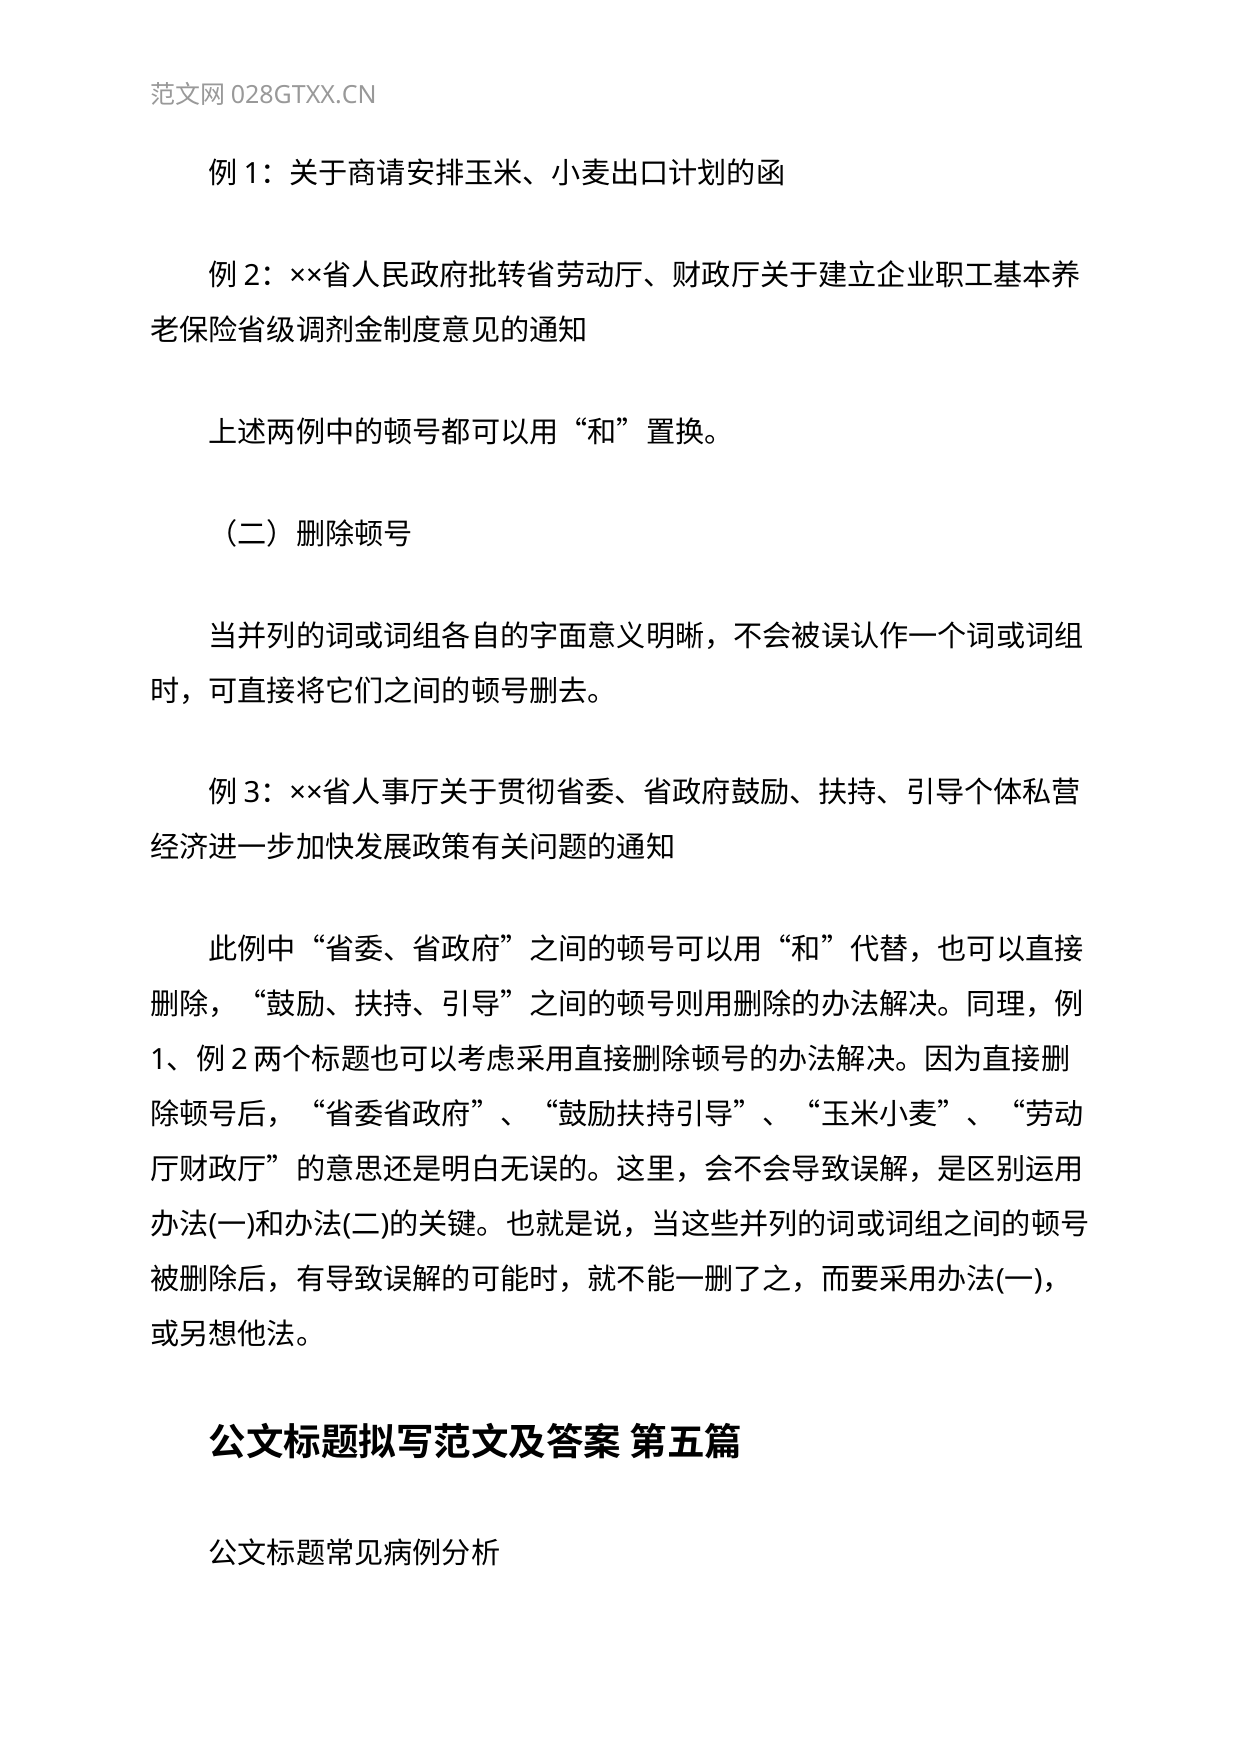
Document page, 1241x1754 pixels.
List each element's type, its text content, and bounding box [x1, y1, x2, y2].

text 公文标题拟写范文及答案 第五篇 [150, 1412, 1090, 1466]
text 当并列的词或词组各自的字面意义明晰，不会被误认作一个词或词组时，可直接将它们之间的顿号删去。 [150, 612, 1090, 709]
text 上述两例中的顿号都可以用“和”置换。 [150, 409, 1090, 451]
text 公文标题常见病例分析 [150, 1529, 1090, 1572]
text 此例中“省委、省政府”之间的顿号可以用“和”代替，也可以直接删除，“鼓励、扶持、引导”之间的顿号则用删除的办法解决。同理，例1、例2两个标题也可以考虑采用直接删除顿号的办法解决。因为直接删除顿号后，“省委省政府”、“鼓励扶持引导”、“玉米小麦”、“劳动厅财政厅”的意思还是明白无误的。这里，会不会导致误解，是区别运用办法(一)和办法(二)的关键。也就是说，当这些并列的词或词组之间的顿号被删除后，有导致误解的可能时，就不能一删了之，而要采用办法(一)，或另想他法。 [150, 926, 1090, 1353]
text （二）删除顿号 [150, 511, 1090, 553]
text 例3：××省人事厅关于贯彻省委、省政府鼓励、扶持、引导个体私营经济进一步加快发展政策有关问题的通知 [150, 769, 1090, 866]
text 例1：关于商请安排玉米、小麦出口计划的函 [150, 150, 1090, 192]
text 例2：××省人民政府批转省劳动厅、财政厅关于建立企业职工基本养老保险省级调剂金制度意见的通知 [150, 252, 1090, 349]
